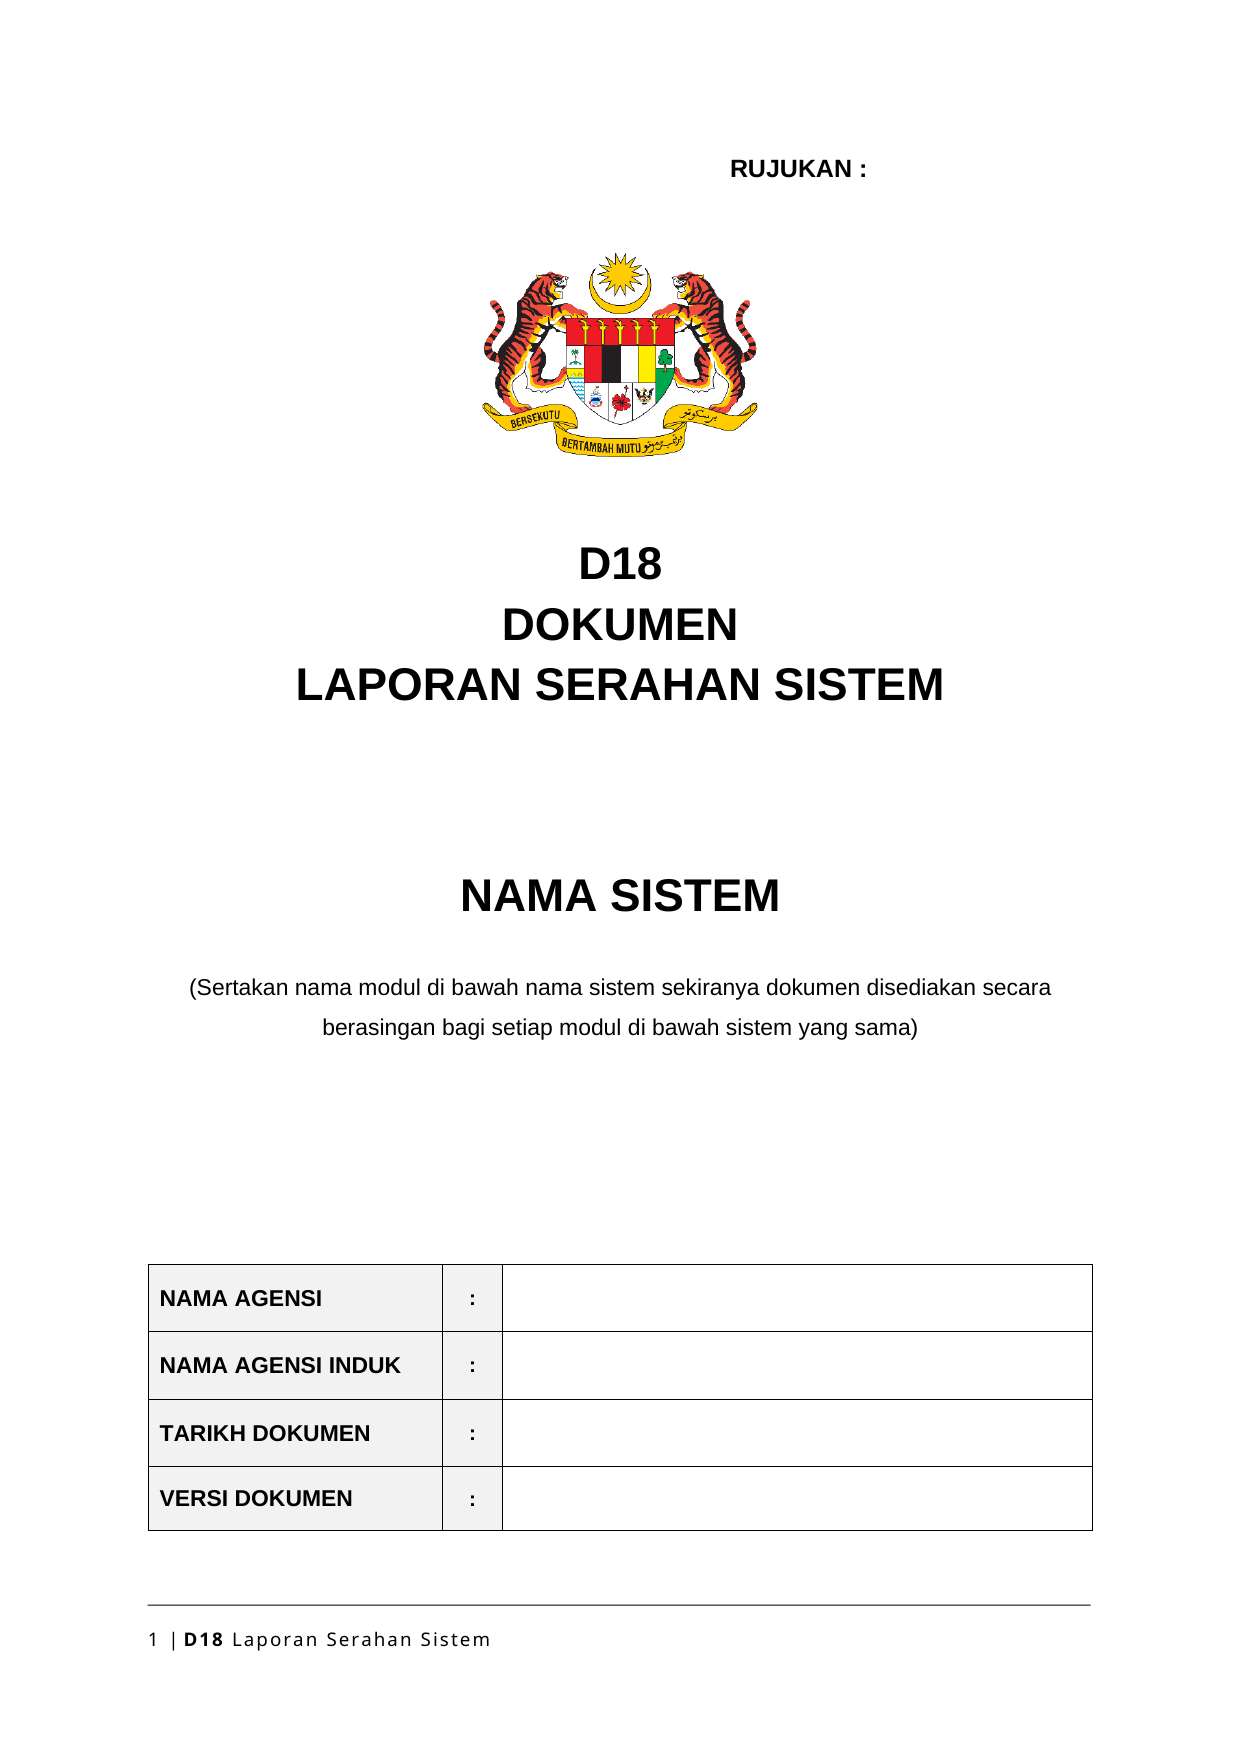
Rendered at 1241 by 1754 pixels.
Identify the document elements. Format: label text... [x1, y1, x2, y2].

table_cell VERSI DOKUMEN [149, 1467, 442, 1530]
table_cell [503, 1332, 1092, 1399]
table_header [503, 1265, 1092, 1331]
table_header NAMA AGENSI [149, 1265, 442, 1331]
table_cell [503, 1400, 1092, 1466]
table_cell TARIKH DOKUMEN [149, 1400, 442, 1466]
text (Sertakan nama modul di bawah nama sistem sekiranya dokumen disediakan secara berasingan bagi setiap modul di bawah sistem yang sama) [148, 974, 1093, 1040]
table_header : [443, 1265, 502, 1331]
table_cell : [443, 1400, 502, 1466]
table_cell : [443, 1332, 502, 1399]
picture [482, 253, 758, 457]
table_cell NAMA AGENSI INDUK [149, 1332, 442, 1399]
table_cell : [443, 1467, 502, 1530]
text DOKUMEN [148, 597, 1093, 650]
text D18 [148, 537, 1093, 589]
text NAMA SISTEM [148, 869, 1093, 921]
table_cell [503, 1467, 1092, 1530]
text LAPORAN SERAHAN SISTEM [148, 658, 1093, 711]
